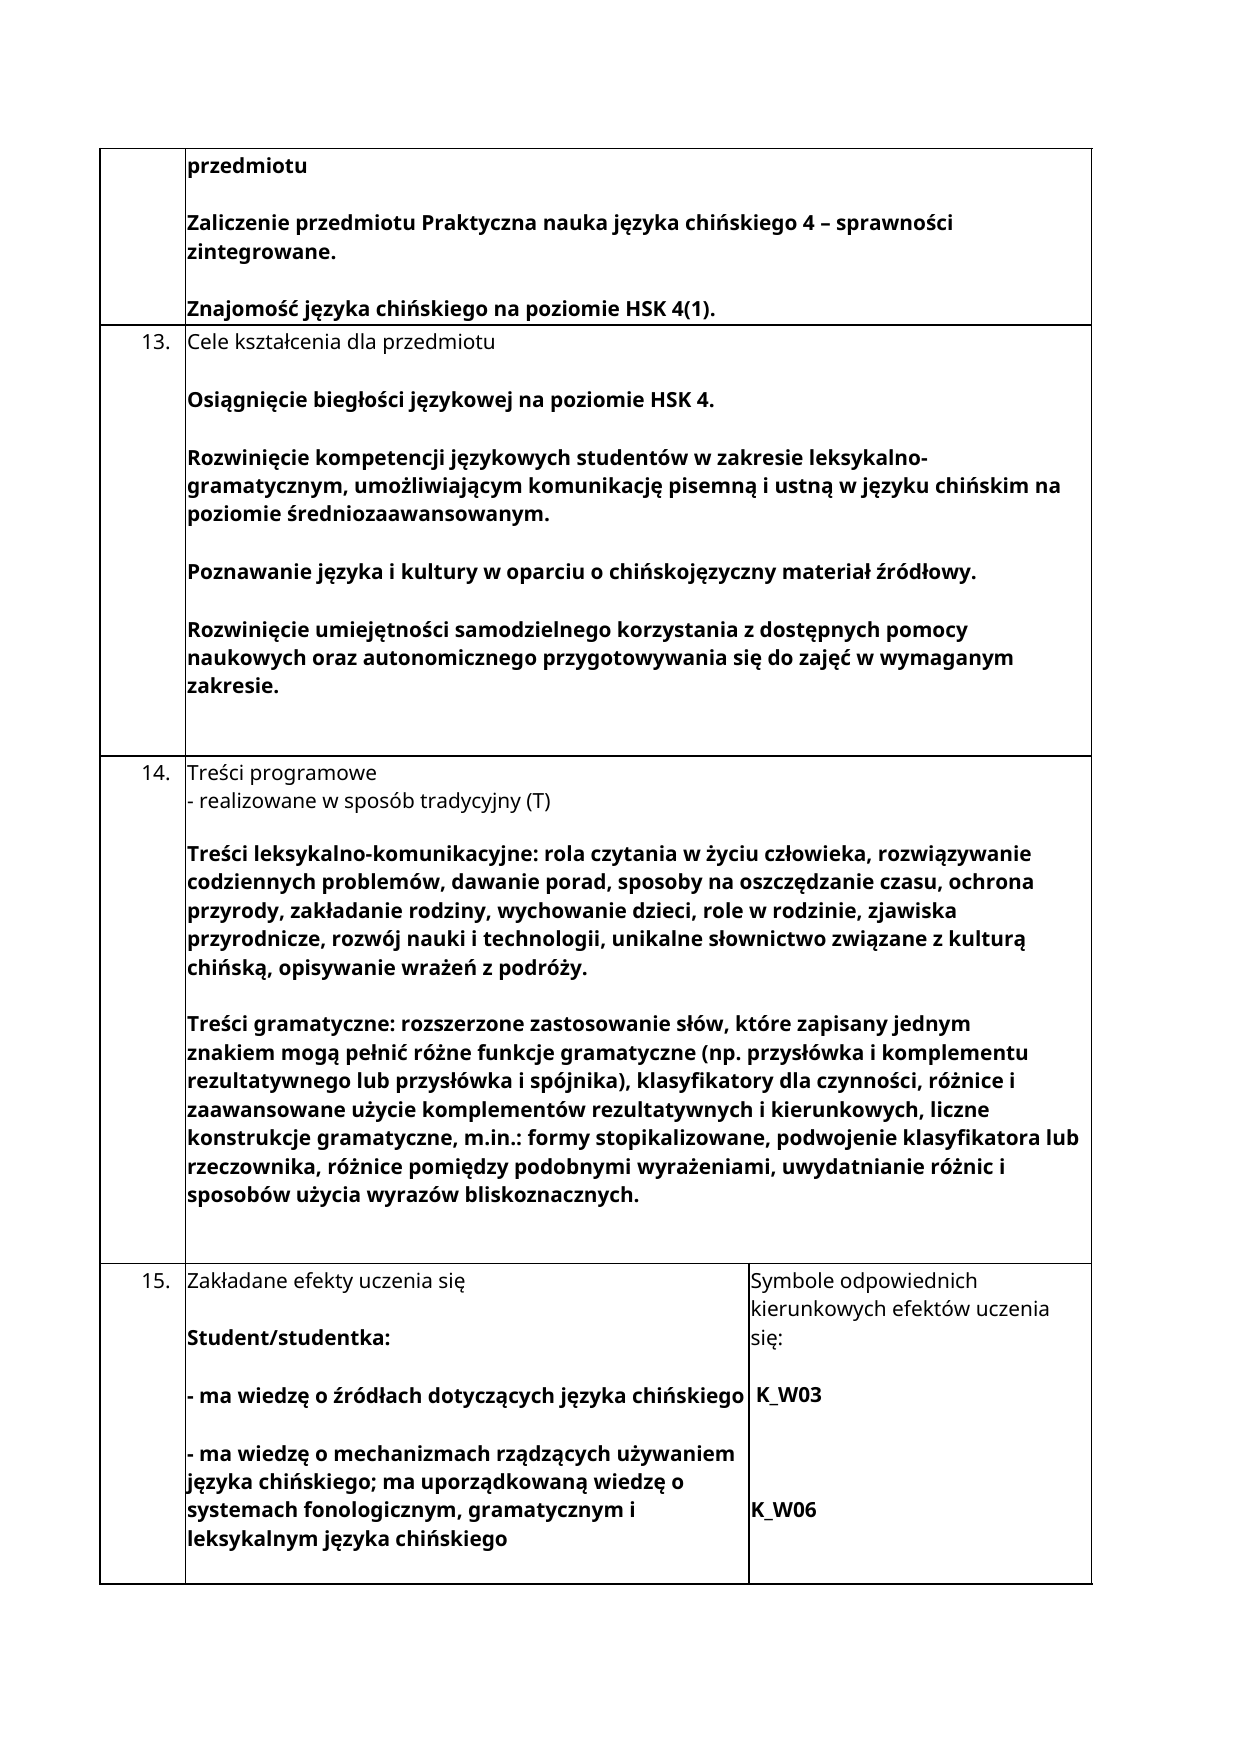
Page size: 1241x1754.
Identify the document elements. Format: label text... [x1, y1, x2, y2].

table_cell [101, 326, 185, 755]
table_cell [186, 149, 1091, 324]
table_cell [750, 1264, 1091, 1583]
table_cell Cele kształcenia dla przedmiotu Osiągnięcie biegłości językowej na poziomie HSK 4. Rozwinięcie kompetencji językowych studentów w zakresie leksykalno-gramatycznym, umożliwiającym komunikację pisemną i ustną w języku chińskim na poziomie średniozaawansowanym. Poznawanie języka i kultury w oparciu o chińskojęzyczny materiał źródłowy. Rozwinięcie umiejętności samodzielnego korzystania z dostępnych pomocy naukowych oraz autonomicznego przygotowywania się do zajęć w wymaganym zakresie. [186, 326, 1091, 755]
table_cell Treści programowe - realizowane w sposób tradycyjny (T) Treści leksykalno-komunikacyjne: rola czytania w życiu człowieka, rozwiązywanie codziennych problemów, dawanie porad, sposoby na oszczędzanie czasu, ochrona przyrody, zakładanie rodziny, wychowanie dzieci, role w rodzinie, zjawiska przyrodnicze, rozwój nauki i technologii, unikalne słownictwo związane z kulturą chińską, opisywanie wrażeń z podróży. Treści gramatyczne: rozszerzone zastosowanie słów, które zapisany jednym znakiem mogą pełnić różne funkcje gramatyczne (np. przysłówka i komplementu rezultatywnego lub przysłówka i spójnika), klasyfikatory dla czynności, różnice i zaawansowane użycie komplementów rezultatywnych i kierunkowych, liczne konstrukcje gramatyczne, m.in.: formy stopikalizowane, podwojenie klasyfikatora lub rzeczownika, różnice pomiędzy podobnymi wyrażeniami, uwydatnianie różnic i sposobów użycia wyrazów bliskoznacznych. [186, 757, 1091, 1263]
table_cell [101, 1264, 185, 1583]
table_cell [101, 149, 185, 324]
table_cell [101, 757, 185, 1263]
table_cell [186, 1264, 748, 1583]
